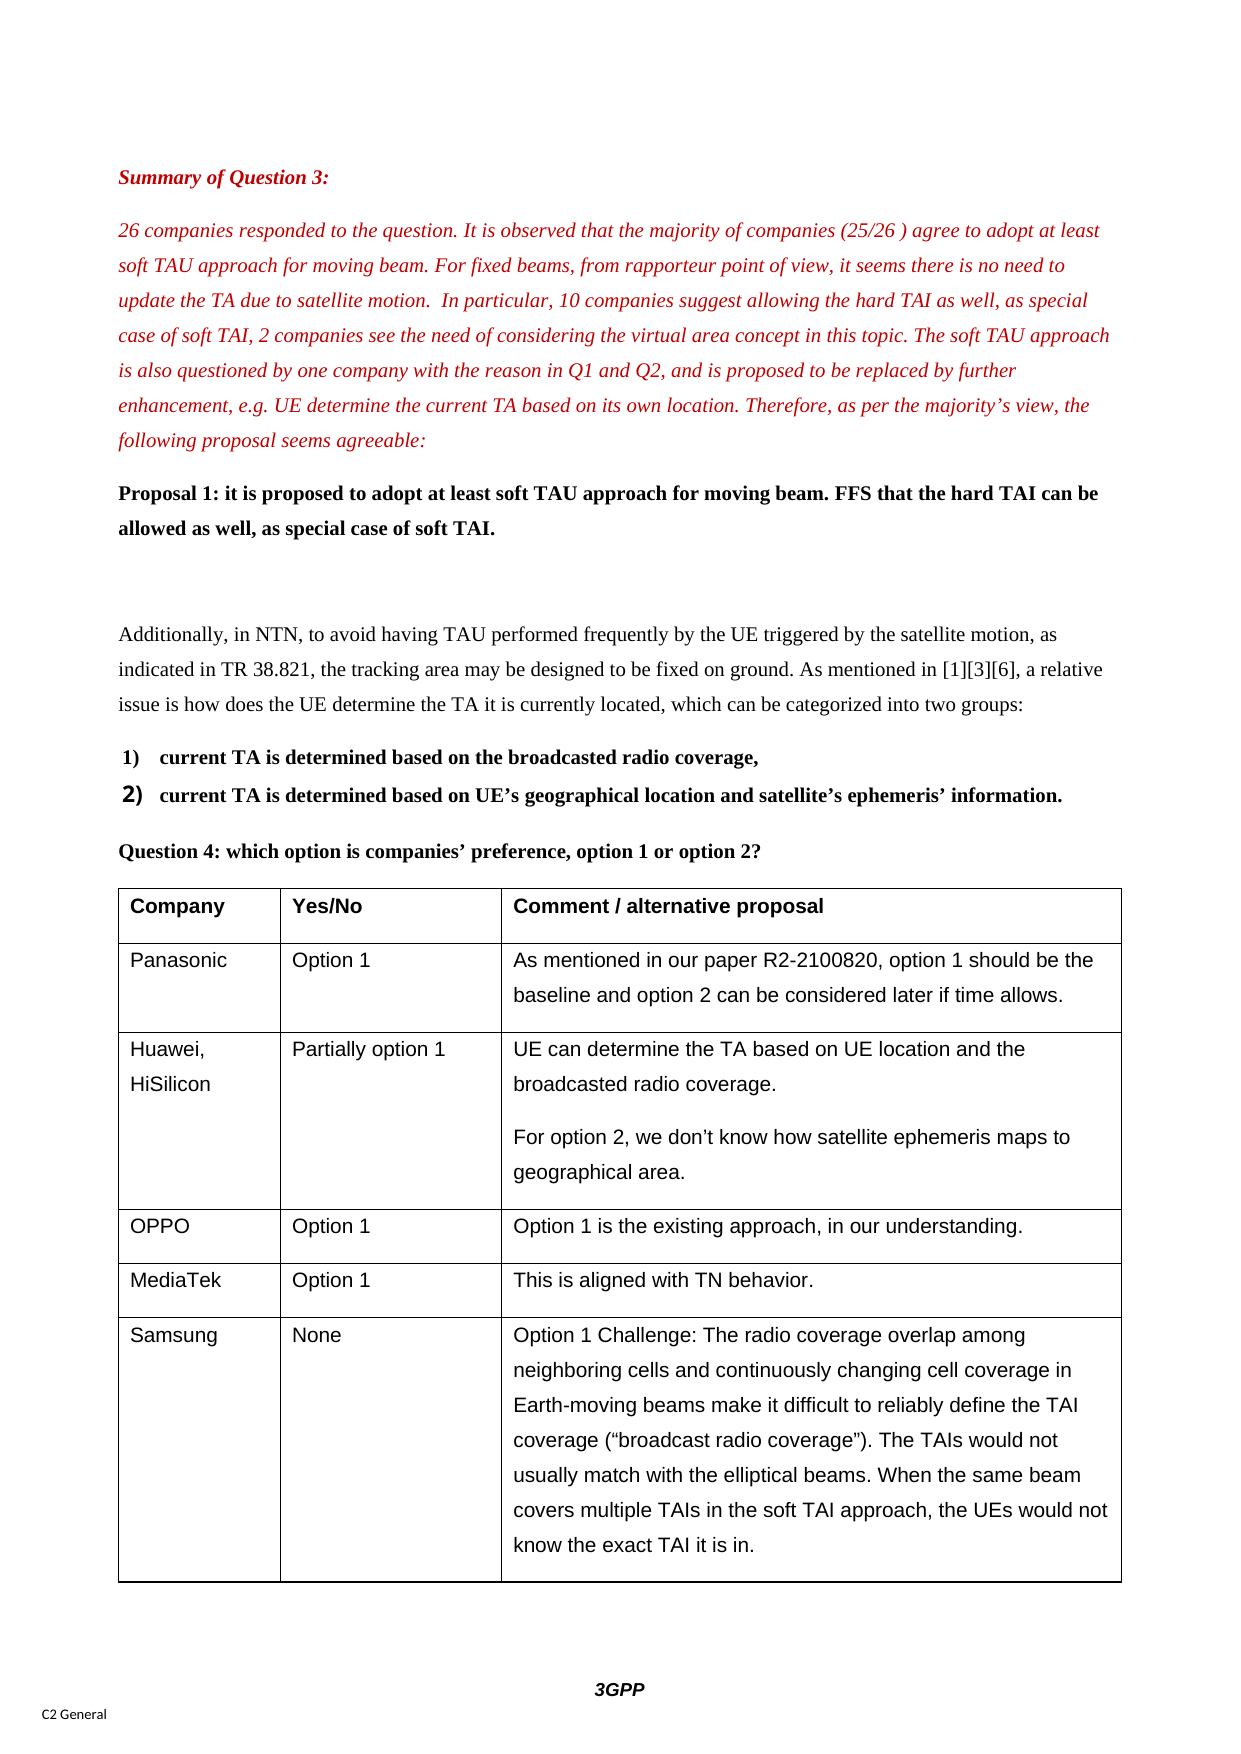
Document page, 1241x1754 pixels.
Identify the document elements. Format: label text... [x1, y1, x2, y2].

table_header Comment / alternative proposal [502, 889, 1121, 942]
table_cell This is aligned with TN behavior. [502, 1264, 1121, 1317]
table_cell UE can determine the TA based on UE location and the broadcasted radio coverage. For option 2, we don’t know how satellite ephemeris maps to geographical area. [502, 1033, 1121, 1209]
table_cell MediaTek [119, 1264, 280, 1317]
table_cell Option 1 [281, 1264, 501, 1317]
text 26 companies responded to the question. It is observed that the majority of companies (25/26 ) agree to adopt at least soft TAU approach for moving beam. For fixed beams, from rapporteur point of view, it seems there is no need to update the TA due to satellite motion. In particular, 10 companies suggest allowing the hard TAI as well, as special case of soft TAI, 2 companies see the need of considering the virtual area concept in this topic. The soft TAU approach is also questioned by one company with the reason in Q1 and Q2, and is proposed to be replaced by further enhancement, e.g. UE determine the current TA based on its own location. Therefore, as per the majority’s view, the following proposal seems agreeable: [118, 213, 1122, 456]
table_cell Option 1 [281, 1210, 501, 1263]
table_cell Option 1 [281, 944, 501, 1032]
table_cell Huawei, HiSilicon [119, 1033, 280, 1209]
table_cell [502, 1318, 1121, 1581]
table_cell Panasonic [119, 944, 280, 1032]
table_cell None [281, 1318, 501, 1581]
table_cell Option 1 is the existing approach, in our understanding. [502, 1210, 1121, 1263]
table_cell Samsung [119, 1318, 280, 1581]
table_cell OPPO [119, 1210, 280, 1263]
table_cell As mentioned in our paper R2-2100820, option 1 should be the baseline and option 2 can be considered later if time allows. [502, 944, 1121, 1032]
text Proposal 1: it is proposed to adopt at least soft TAU approach for moving beam. FFS that the hard TAI can be allowed as well, as special case of soft TAI. [118, 477, 1122, 544]
text Question 4: which option is companies’ preference, option 1 or option 2? [118, 835, 1122, 868]
text Summary of Question 3: [118, 160, 1122, 193]
text Additionally, in NTN, to avoid having TAU performed frequently by the UE triggered by the satellite motion, as indicated in TR 38.821, the tracking area may be designed to be fixed on ground. As mentioned in [1][3][6], a relative issue is how does the UE determine the TA it is currently located, which can be categorized into two groups: [118, 618, 1122, 720]
list current TA is determined based on UE’s geographical location and satellite’s ephemeris’ information. [122, 777, 1122, 809]
table_header Company [119, 889, 280, 942]
table_cell Partially option 1 [281, 1033, 501, 1209]
list current TA is determined based on the broadcasted radio coverage, [122, 741, 1122, 773]
table_header Yes/No [281, 889, 501, 942]
